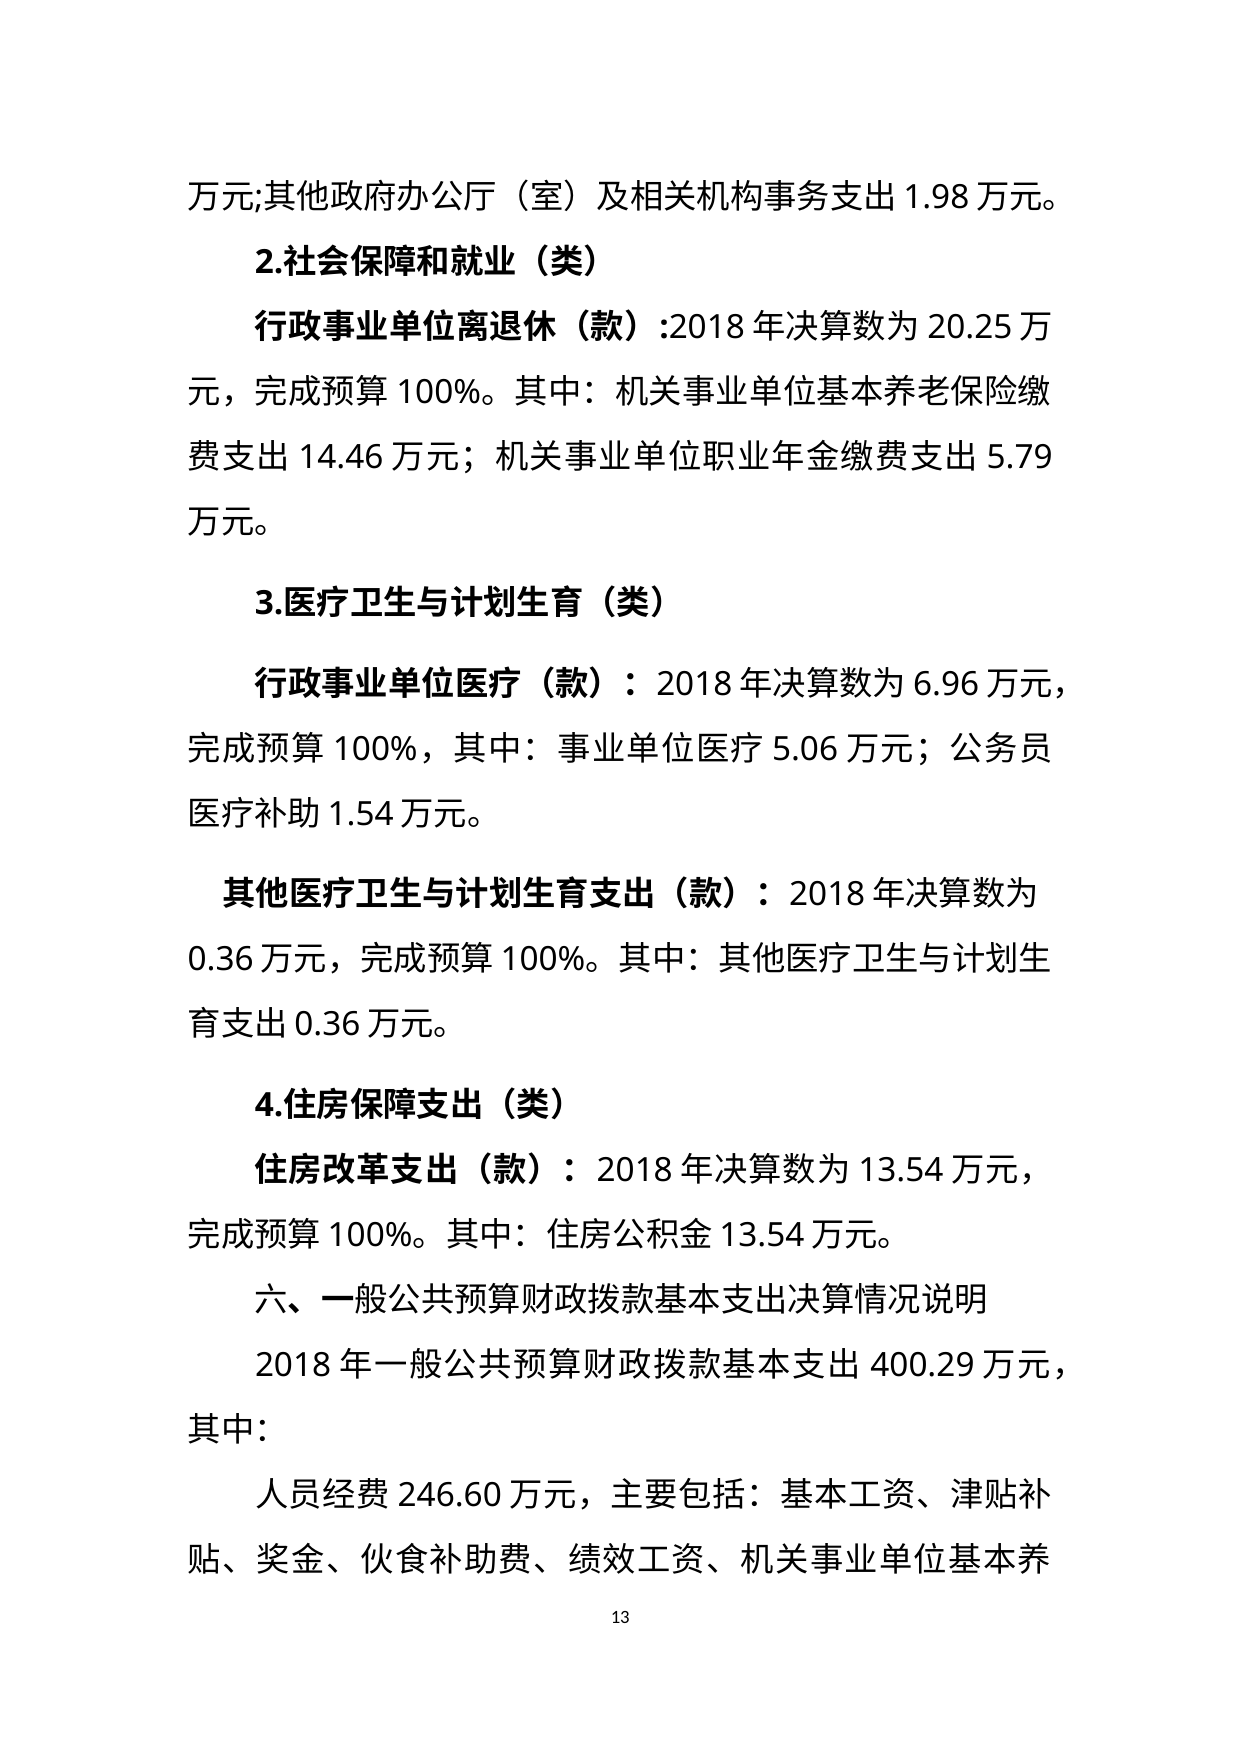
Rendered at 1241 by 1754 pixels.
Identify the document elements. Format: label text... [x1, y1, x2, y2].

text 六、一般公共预算财政拨款基本支出决算情况说明 [187, 1264, 1053, 1329]
text 其他医疗卫生与计划生育支出（款）：2018年决算数为0.36万元，完成预算100%。其中：其他医疗卫生与计划生育支出0.36万元。 [187, 859, 1053, 1054]
text 行政事业单位医疗（款）：2018年决算数为6.96万元，完成预算100%，其中：事业单位医疗5.06万元；公务员医疗补助1.54万元。 [187, 648, 1053, 843]
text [187, 1459, 1053, 1589]
text 2018年一般公共预算财政拨款基本支出400.29万元，其中： [187, 1329, 1053, 1459]
text 行政事业单位离退休（款）:2018年决算数为20.25万元，完成预算100%。其中：机关事业单位基本养老保险缴费支出14.46万元；机关事业单位职业年金缴费支出5.79万元。 [187, 292, 1053, 552]
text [187, 162, 1053, 227]
text 2.社会保障和就业（类） [187, 227, 1053, 292]
text 4.住房保障支出（类） [187, 1069, 1053, 1134]
text 住房改革支出（款）：2018年决算数为13.54万元，完成预算100%。其中：住房公积金13.54万元。 [187, 1134, 1053, 1264]
text 3.医疗卫生与计划生育（类） [187, 568, 1053, 633]
